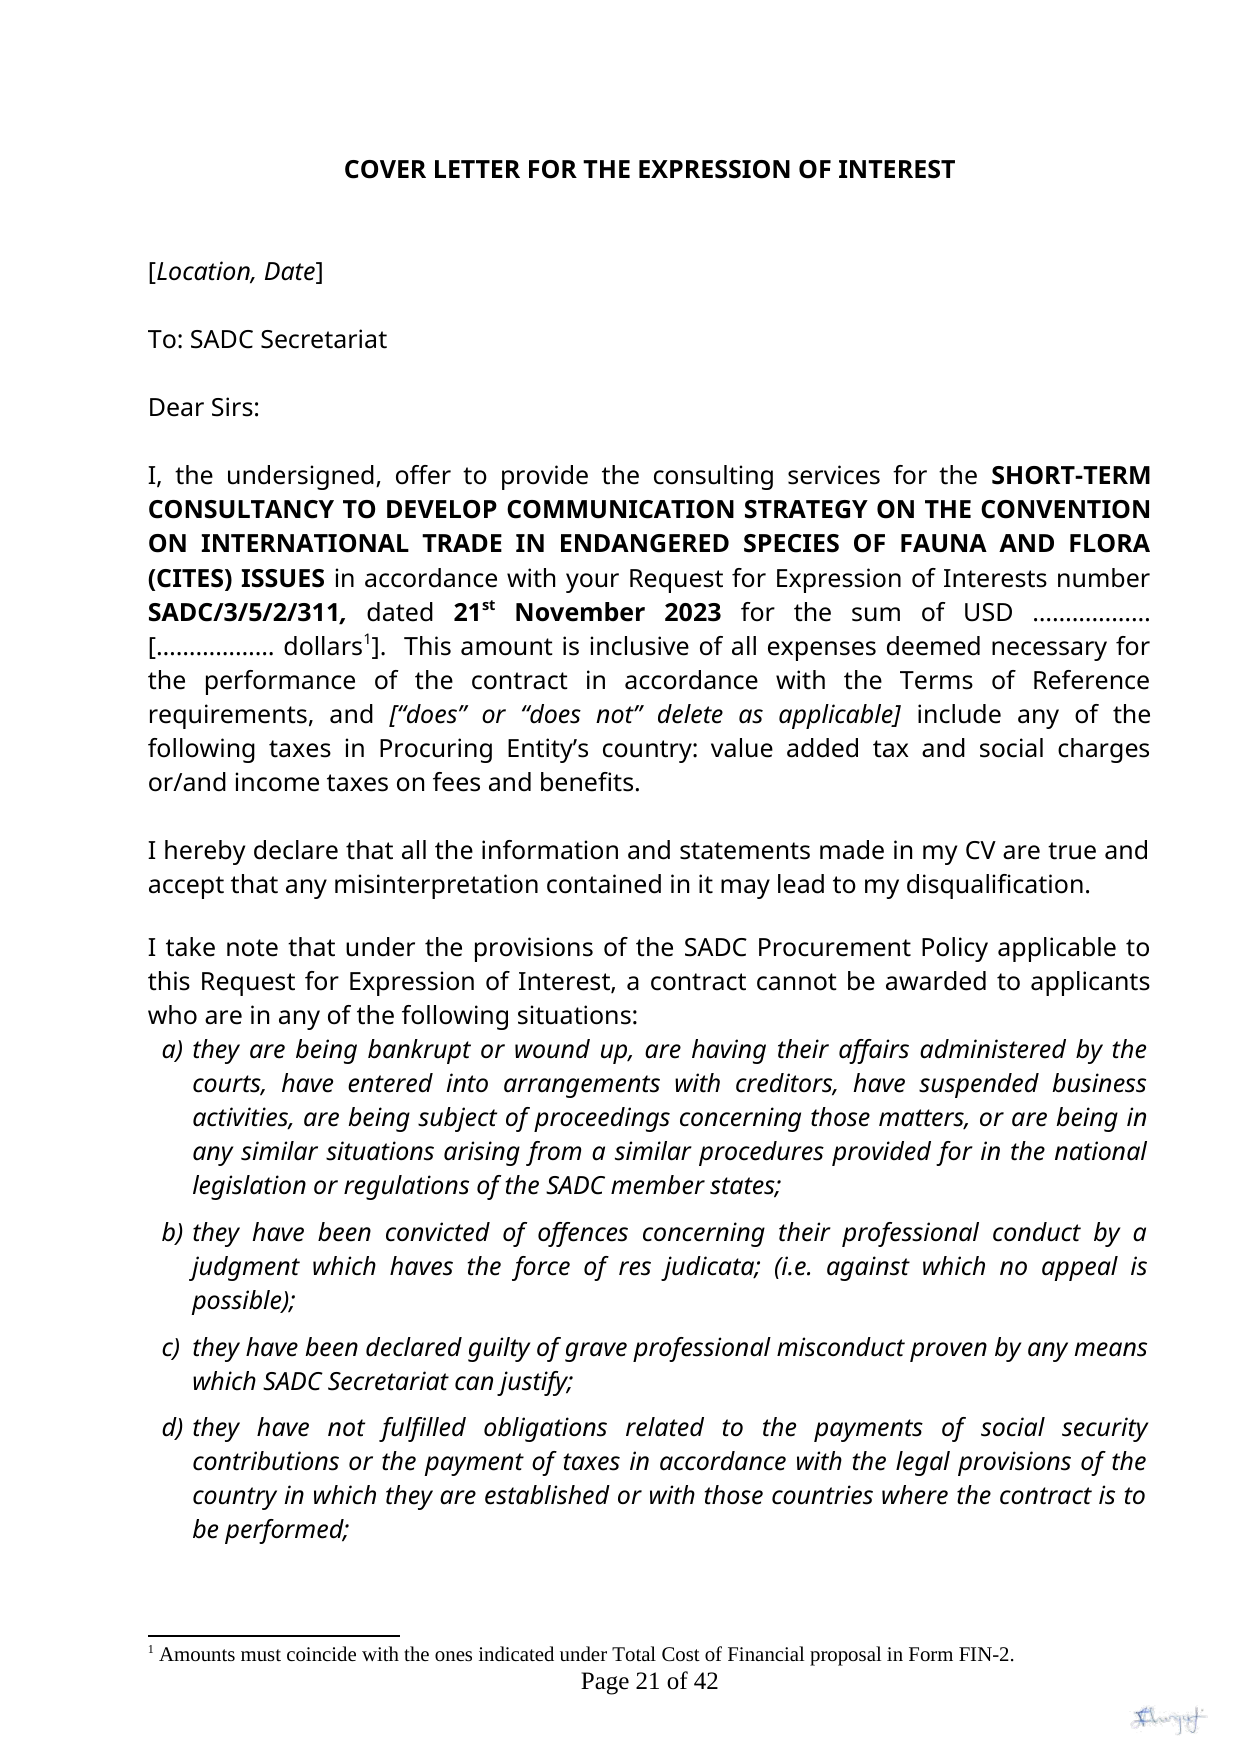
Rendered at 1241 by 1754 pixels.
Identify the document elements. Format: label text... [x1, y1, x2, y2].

text b) they have been convicted of offences concerning their professional conduct by a judgment which haves the force of res judicata; (i.e. against which no appeal is possible); [161, 1214, 1152, 1317]
text d) they have not fulfilled obligations related to the payments of social security contributions or the payment of taxes in accordance with the legal provisions of the country in which they are established or with those countries where the contract is to be performed; [161, 1410, 1152, 1546]
text To: SADC Secretariat [148, 322, 1152, 356]
text c) they have been declared guilty of grave professional misconduct proven by any means which SADC Secretariat can justify; [161, 1329, 1152, 1397]
text I take note that under the provisions of the SADC Procurement Policy applicable to this Request for Expression of Interest, a contract cannot be awarded to applicants who are in any of the following situations: [148, 929, 1152, 1032]
text I, the undersigned, offer to provide the consulting services for the SHORT-TERM CONSULTANCY TO DEVELOP COMMUNICATION STRATEGY ON THE CONVENTION ON INTERNATIONAL TRADE IN ENDANGERED SPECIES OF FAUNA AND FLORA (CITES) ISSUES in accordance with your Request for Expression of Interests number SADC/3/5/2/311, dated 21st November 2023 for the sum of USD ………………[……………… dollars]. This amount is inclusive of all expenses deemed necessary for the performance of the contract in accordance with the Terms of Reference requirements, and [“does” or “does not” delete as applicable] include any of the following taxes in Procuring Entity’s country: value added tax and social charges or/and income taxes on fees and benefits. [148, 458, 1152, 799]
text [Location, Date] [148, 254, 1152, 288]
picture [1128, 1705, 1209, 1737]
text a) they are being bankrupt or wound up, are having their affairs administered by the courts, have entered into arrangements with creditors, have suspended business activities, are being subject of proceedings concerning those matters, or are being in any similar situations arising from a similar procedures provided for in the national legislation or regulations of the SADC member states; [161, 1032, 1152, 1202]
text I hereby declare that all the information and statements made in my CV are true and accept that any misinterpretation contained in it may lead to my disqualification. [148, 833, 1152, 901]
text COVER LETTER FOR THE EXPRESSION OF INTEREST [148, 151, 1152, 186]
text Dear Sirs: [148, 390, 1152, 424]
